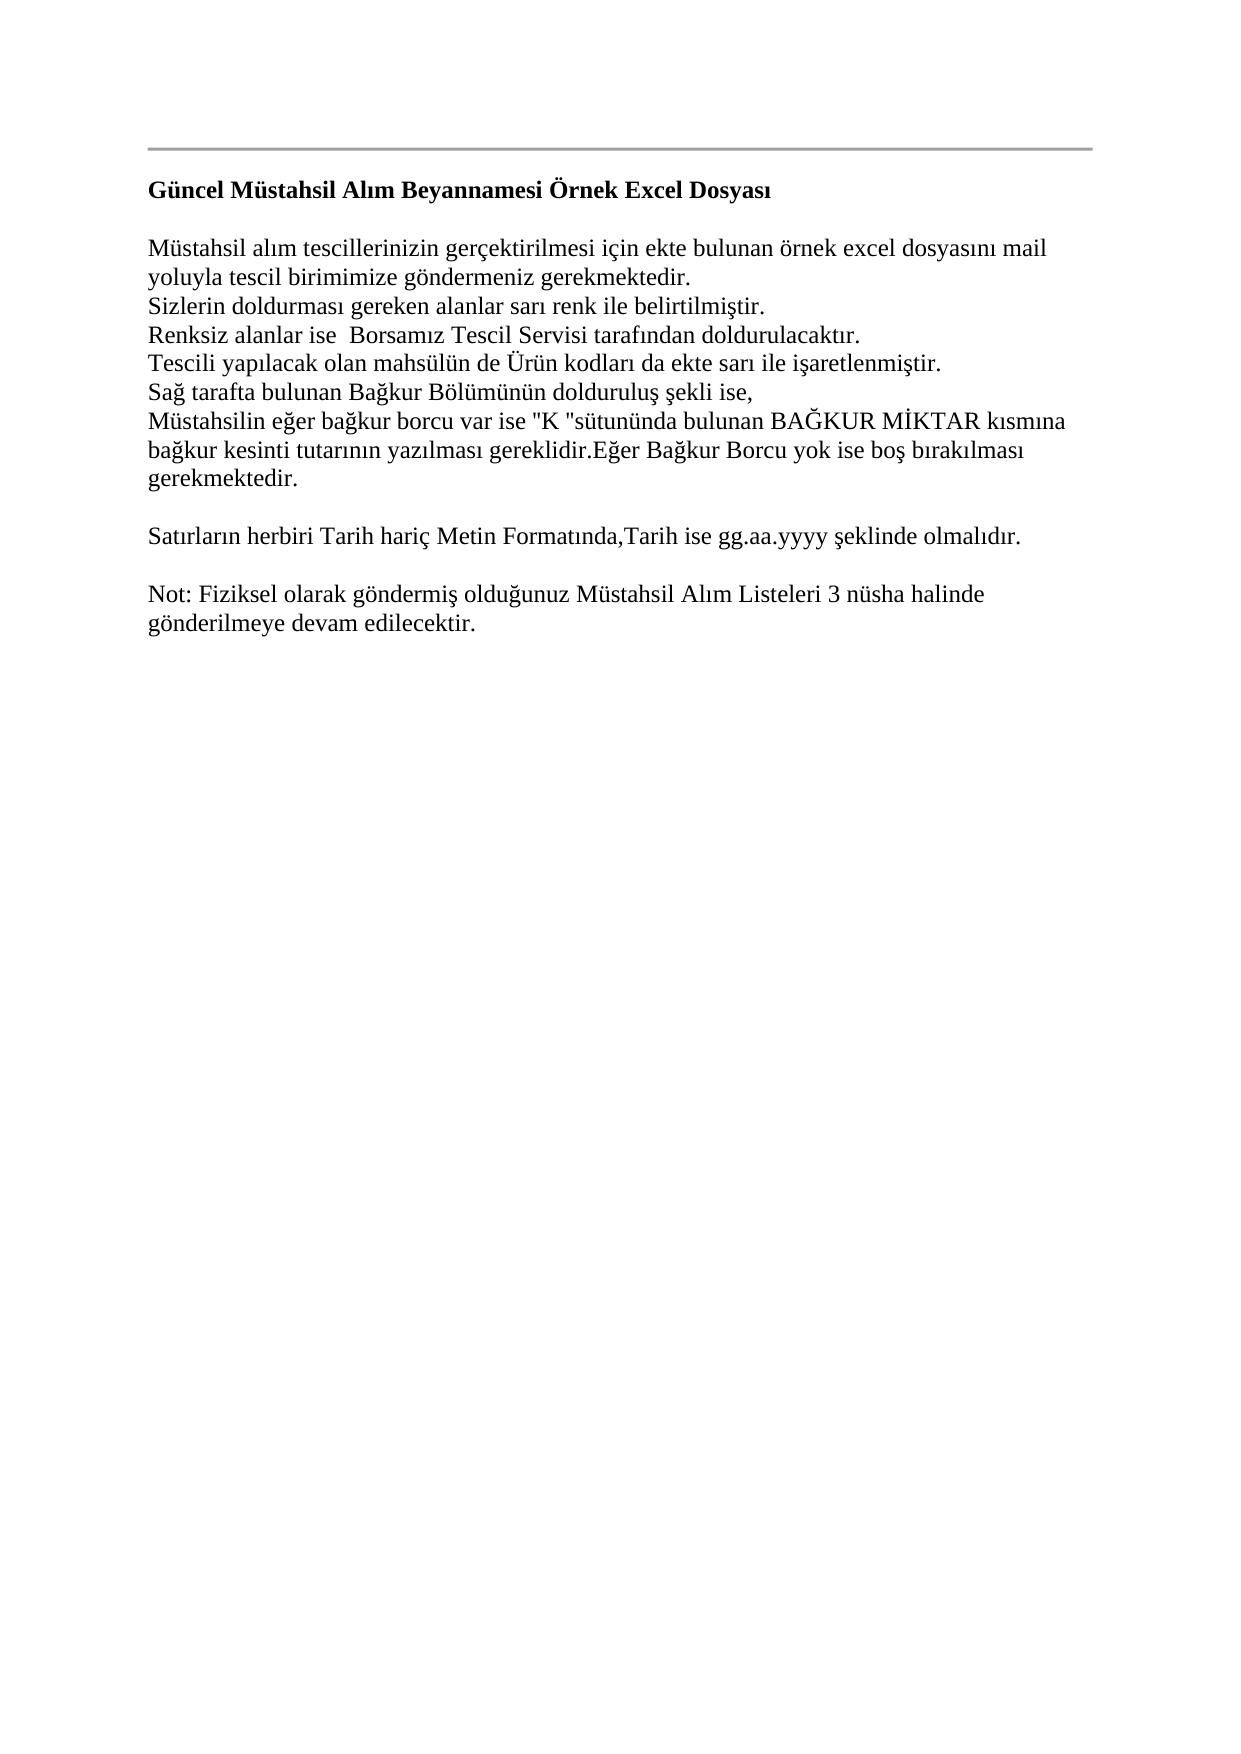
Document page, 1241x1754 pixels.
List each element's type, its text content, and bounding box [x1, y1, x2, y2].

text Müstahsil alım tescillerinizin gerçektirilmesi için ekte bulunan örnek excel dosyasını mail yoluyla tescil birimimize göndermeniz gerekmektedir. Sizlerin doldurması gereken alanlar sarı renk ile belirtilmiştir. Renksiz alanlar ise Borsamız Tescil Servisi tarafından doldurulacaktır. Tescili yapılacak olan mahsülün de Ürün kodları da ekte sarı ile işaretlenmiştir. Sağ tarafta bulunan Bağkur Bölümünün dolduruluş şekli ise, Müstahsilin eğer bağkur borcu var ise ''K ''sütunünda bulunan BAĞKUR MİKTAR kısmına bağkur kesinti tutarının yazılması gereklidir.Eğer Bağkur Borcu yok ise boş bırakılması gerekmektedir. [148, 233, 1093, 492]
text Güncel Müstahsil Alım Beyannamesi Örnek Excel Dosyası [148, 176, 1093, 204]
text Not: Fiziksel olarak göndermiş olduğunuz Müstahsil Alım Listeleri 3 nüsha halinde gönderilmeye devam edilecektir. [148, 579, 1093, 637]
text Satırların herbiri Tarih hariç Metin Formatında,Tarih ise gg.aa.yyyy şeklinde olmalıdır. [148, 521, 1093, 550]
